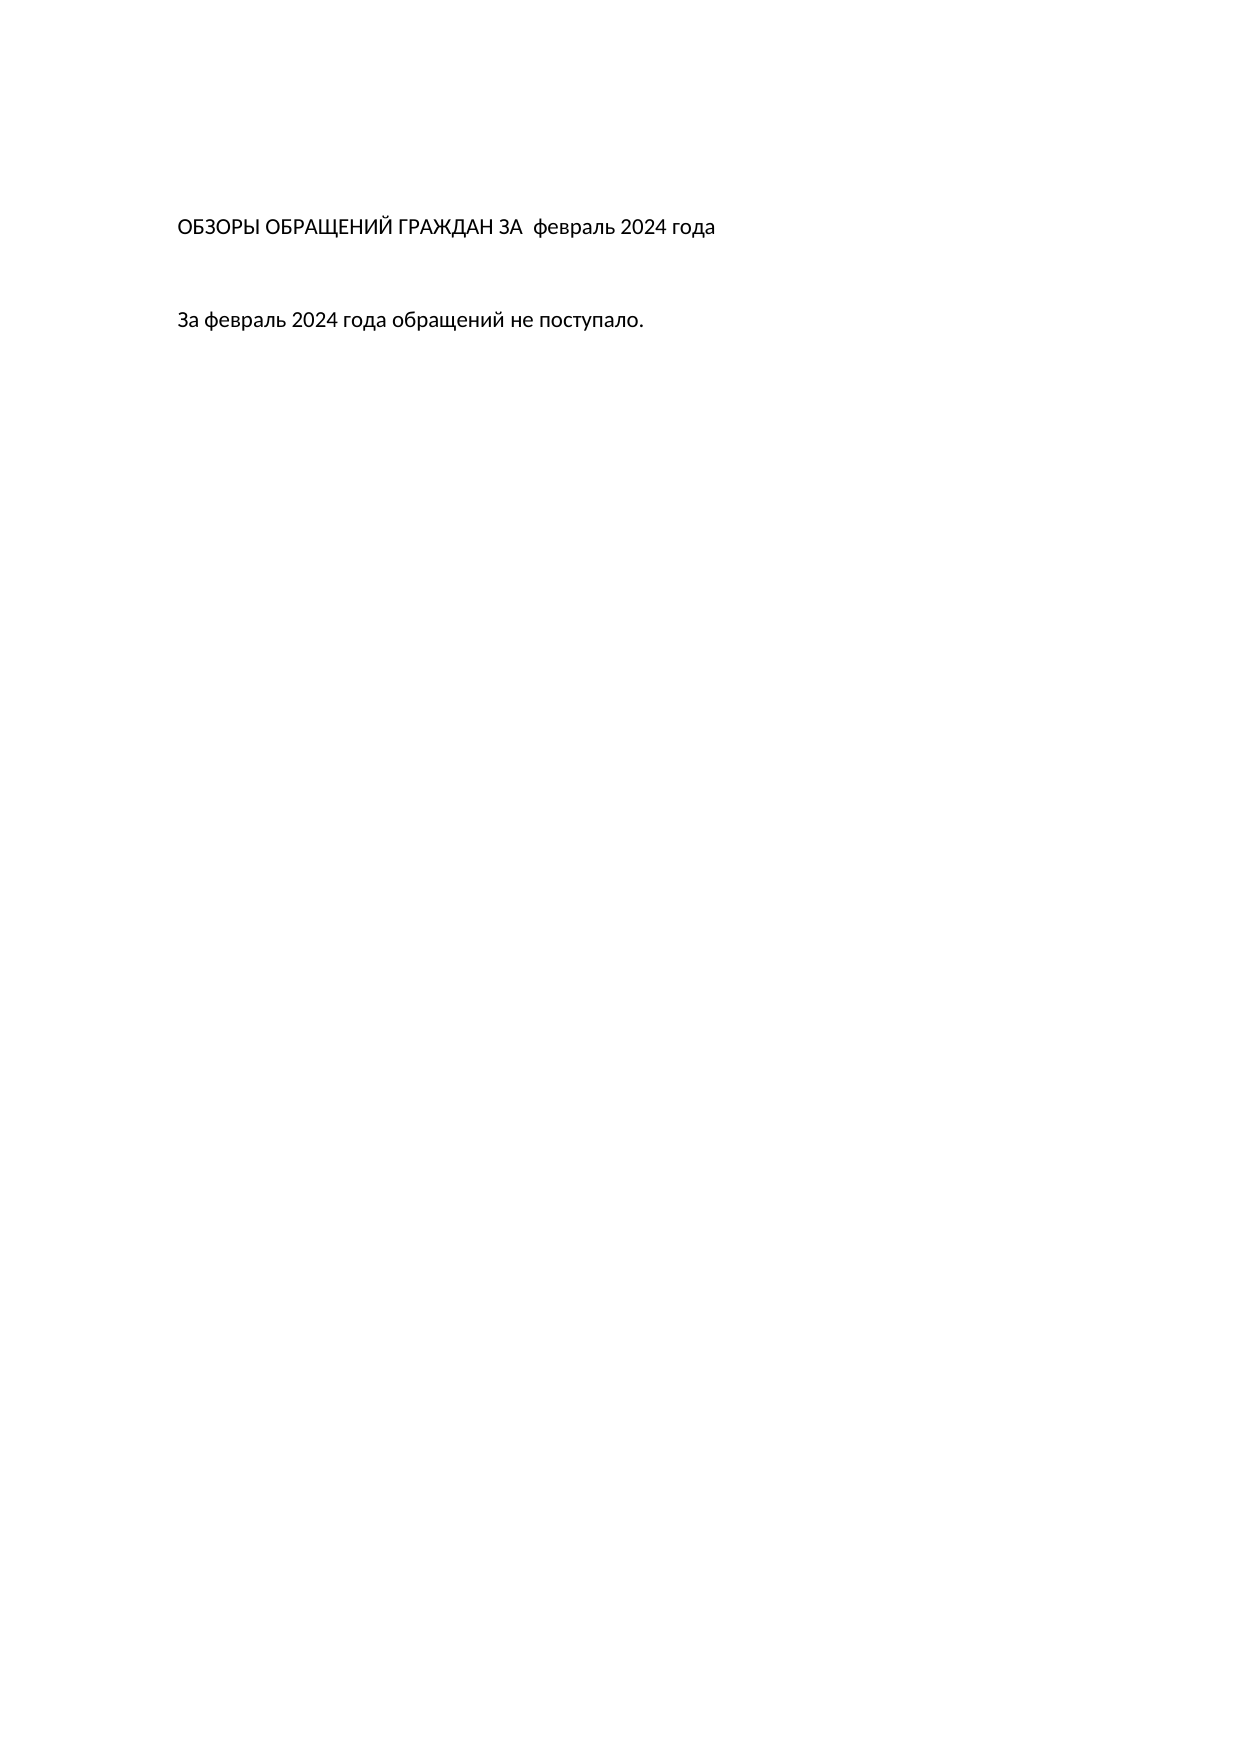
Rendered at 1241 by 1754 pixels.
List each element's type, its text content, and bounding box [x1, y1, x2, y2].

text ОБЗОРЫ ОБРАЩЕНИЙ ГРАЖДАН ЗА февраль 2024 года [177, 212, 1152, 240]
text За февраль 2024 года обращений не поступало. [177, 306, 1152, 334]
